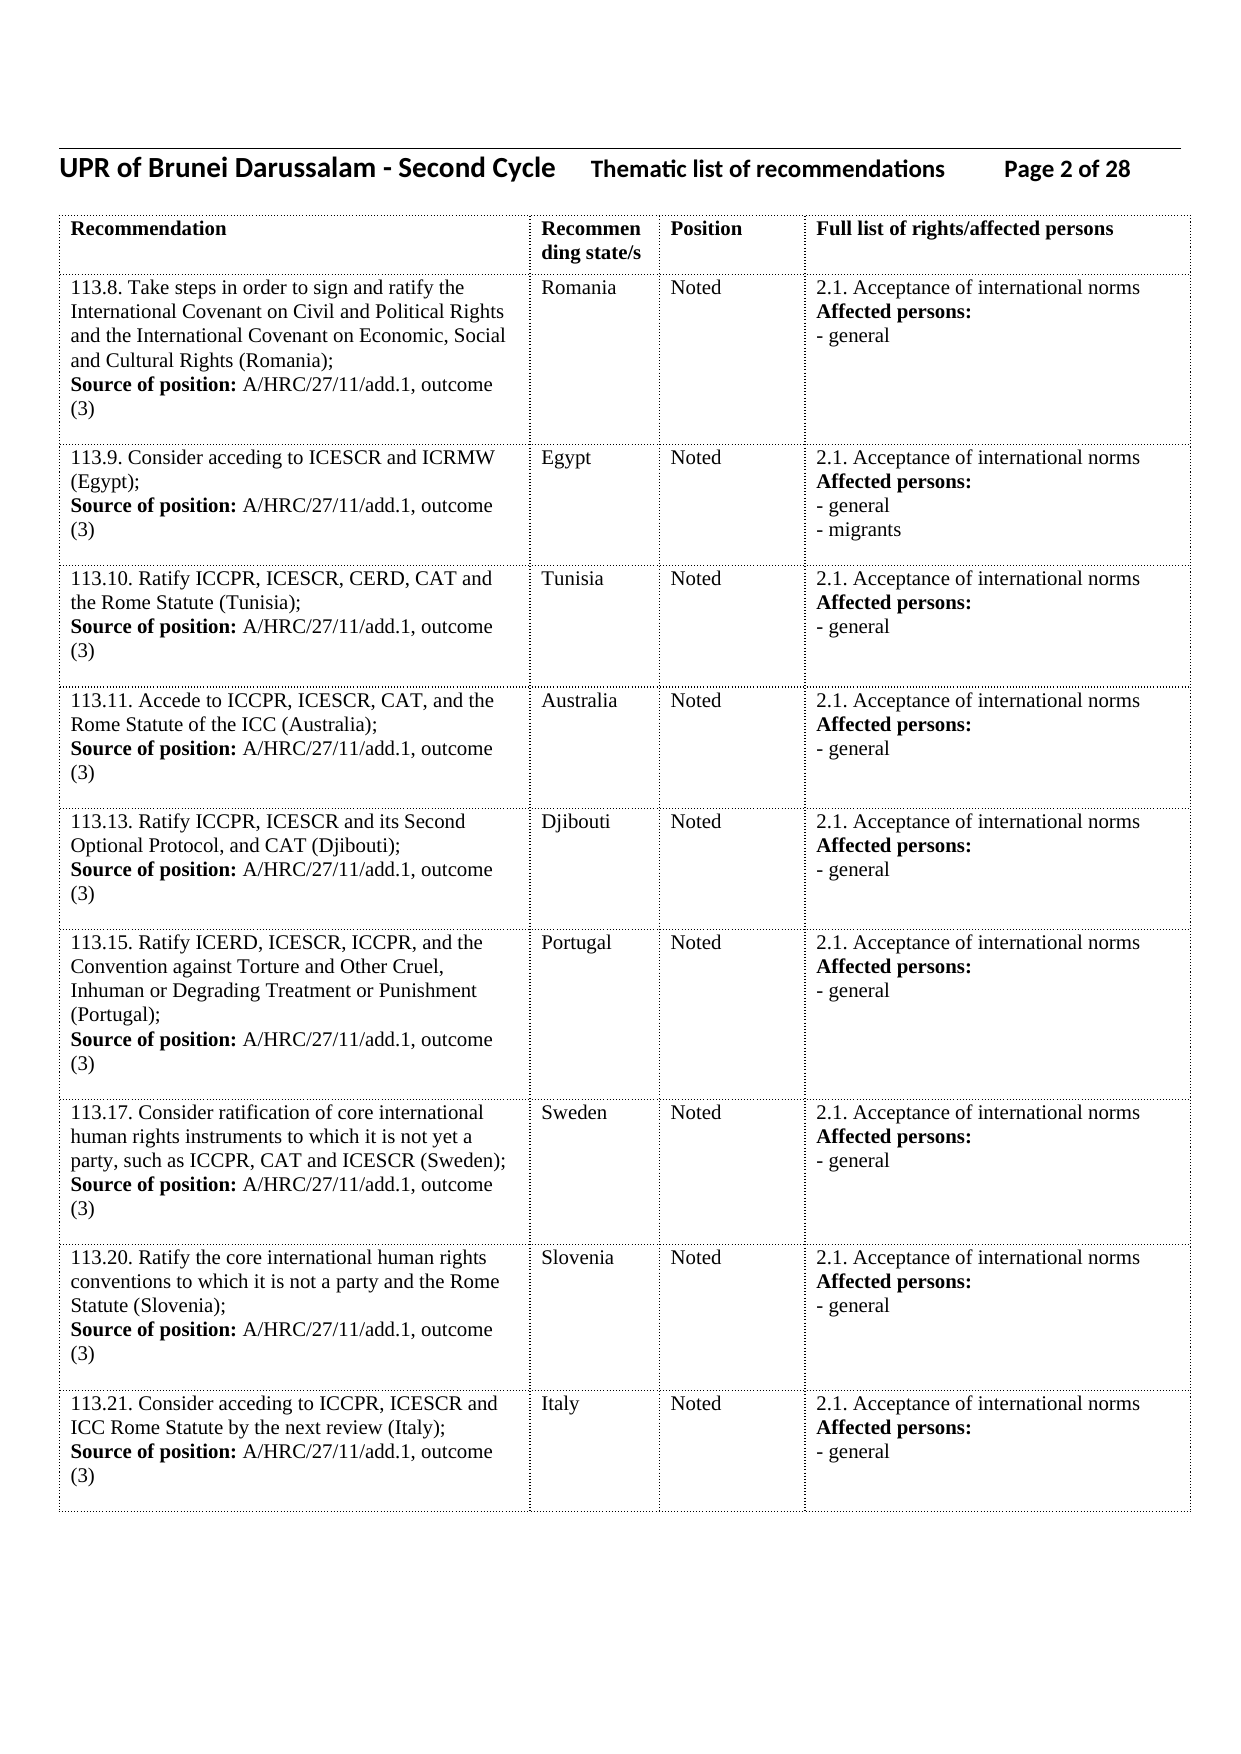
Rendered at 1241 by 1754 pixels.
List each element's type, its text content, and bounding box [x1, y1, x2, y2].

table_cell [805, 274, 1190, 444]
table_cell 113.13. Ratify ICCPR, ICESCR and its Second Optional Protocol, and CAT (Djibouti); Source of position: A/HRC/27/11/add.1, outcome (3) [59, 808, 530, 929]
table_cell Djibouti [530, 808, 659, 929]
table_cell 113.17. Consider ratification of core international human rights instruments to which it is not yet a party, such as ICCPR, CAT and ICESCR (Sweden); Source of position: A/HRC/27/11/add.1, outcome (3) [59, 1099, 530, 1244]
table_cell Australia [530, 686, 659, 808]
table_cell 113.11. Accede to ICCPR, ICESCR, CAT, and the Rome Statute of the ICC (Australia); Source of position: A/HRC/27/11/add.1, outcome (3) [59, 686, 530, 808]
table_cell 113.9. Consider acceding to ICESCR and ICRMW (Egypt); Source of position: A/HRC/27/11/add.1, outcome (3) [59, 444, 530, 565]
table_cell 2.1. Acceptance of international norms Affected persons: - general [805, 808, 1190, 929]
table_cell 2.1. Acceptance of international norms Affected persons: - general [805, 686, 1190, 808]
table_cell Noted [659, 1099, 805, 1244]
table_cell Egypt [530, 444, 659, 565]
table_header Recommending state/s [530, 215, 659, 274]
table_cell Tunisia [530, 565, 659, 686]
table_cell Noted [659, 686, 805, 808]
table_cell 113.20. Ratify the core international human rights conventions to which it is not a party and the Rome Statute (Slovenia); Source of position: A/HRC/27/11/add.1, outcome (3) [59, 1244, 530, 1389]
table_cell Portugal [530, 929, 659, 1099]
table_cell Noted [659, 274, 805, 444]
table_cell Noted [659, 565, 805, 686]
table_cell Noted [659, 1244, 805, 1389]
table_cell 113.8. Take steps in order to sign and ratify the International Covenant on Civil and Political Rights and the International Covenant on Economic, Social and Cultural Rights (Romania); Source of position: A/HRC/27/11/add.1, outcome (3) [59, 274, 530, 444]
table_cell Noted [659, 929, 805, 1099]
table_cell Romania [530, 274, 659, 444]
table_cell Noted [659, 444, 805, 565]
table_cell Slovenia [530, 1244, 659, 1389]
table_cell 2.1. Acceptance of international norms Affected persons: - general [805, 929, 1190, 1099]
table_cell Noted [659, 808, 805, 929]
table_cell Sweden [530, 1099, 659, 1244]
table_cell 2.1. Acceptance of international norms Affected persons: - general - migrants [805, 444, 1190, 565]
table_cell 113.10. Ratify ICCPR, ICESCR, CERD, CAT and the Rome Statute (Tunisia); Source of position: A/HRC/27/11/add.1, outcome (3) [59, 565, 530, 686]
table_cell 2.1. Acceptance of international norms Affected persons: - general [805, 1244, 1190, 1389]
table_cell Italy [530, 1390, 659, 1511]
table_cell 113.21. Consider acceding to ICCPR, ICESCR and ICC Rome Statute by the next review (Italy); Source of position: A/HRC/27/11/add.1, outcome (3) [59, 1390, 530, 1511]
table_cell 2.1. Acceptance of international norms Affected persons: - general [805, 1390, 1190, 1511]
table_cell 113.15. Ratify ICERD, ICESCR, ICCPR, and the Convention against Torture and Other Cruel, Inhuman or Degrading Treatment or Punishment (Portugal); Source of position: A/HRC/27/11/add.1, outcome (3) [59, 929, 530, 1099]
table_header Full list of rights/affected persons [805, 215, 1190, 274]
table_cell 2.1. Acceptance of international norms Affected persons: - general [805, 1099, 1190, 1244]
table_header Position [659, 215, 805, 274]
table_header Recommendation [59, 215, 530, 274]
table_cell Noted [659, 1390, 805, 1511]
table_cell 2.1. Acceptance of international norms Affected persons: - general [805, 565, 1190, 686]
